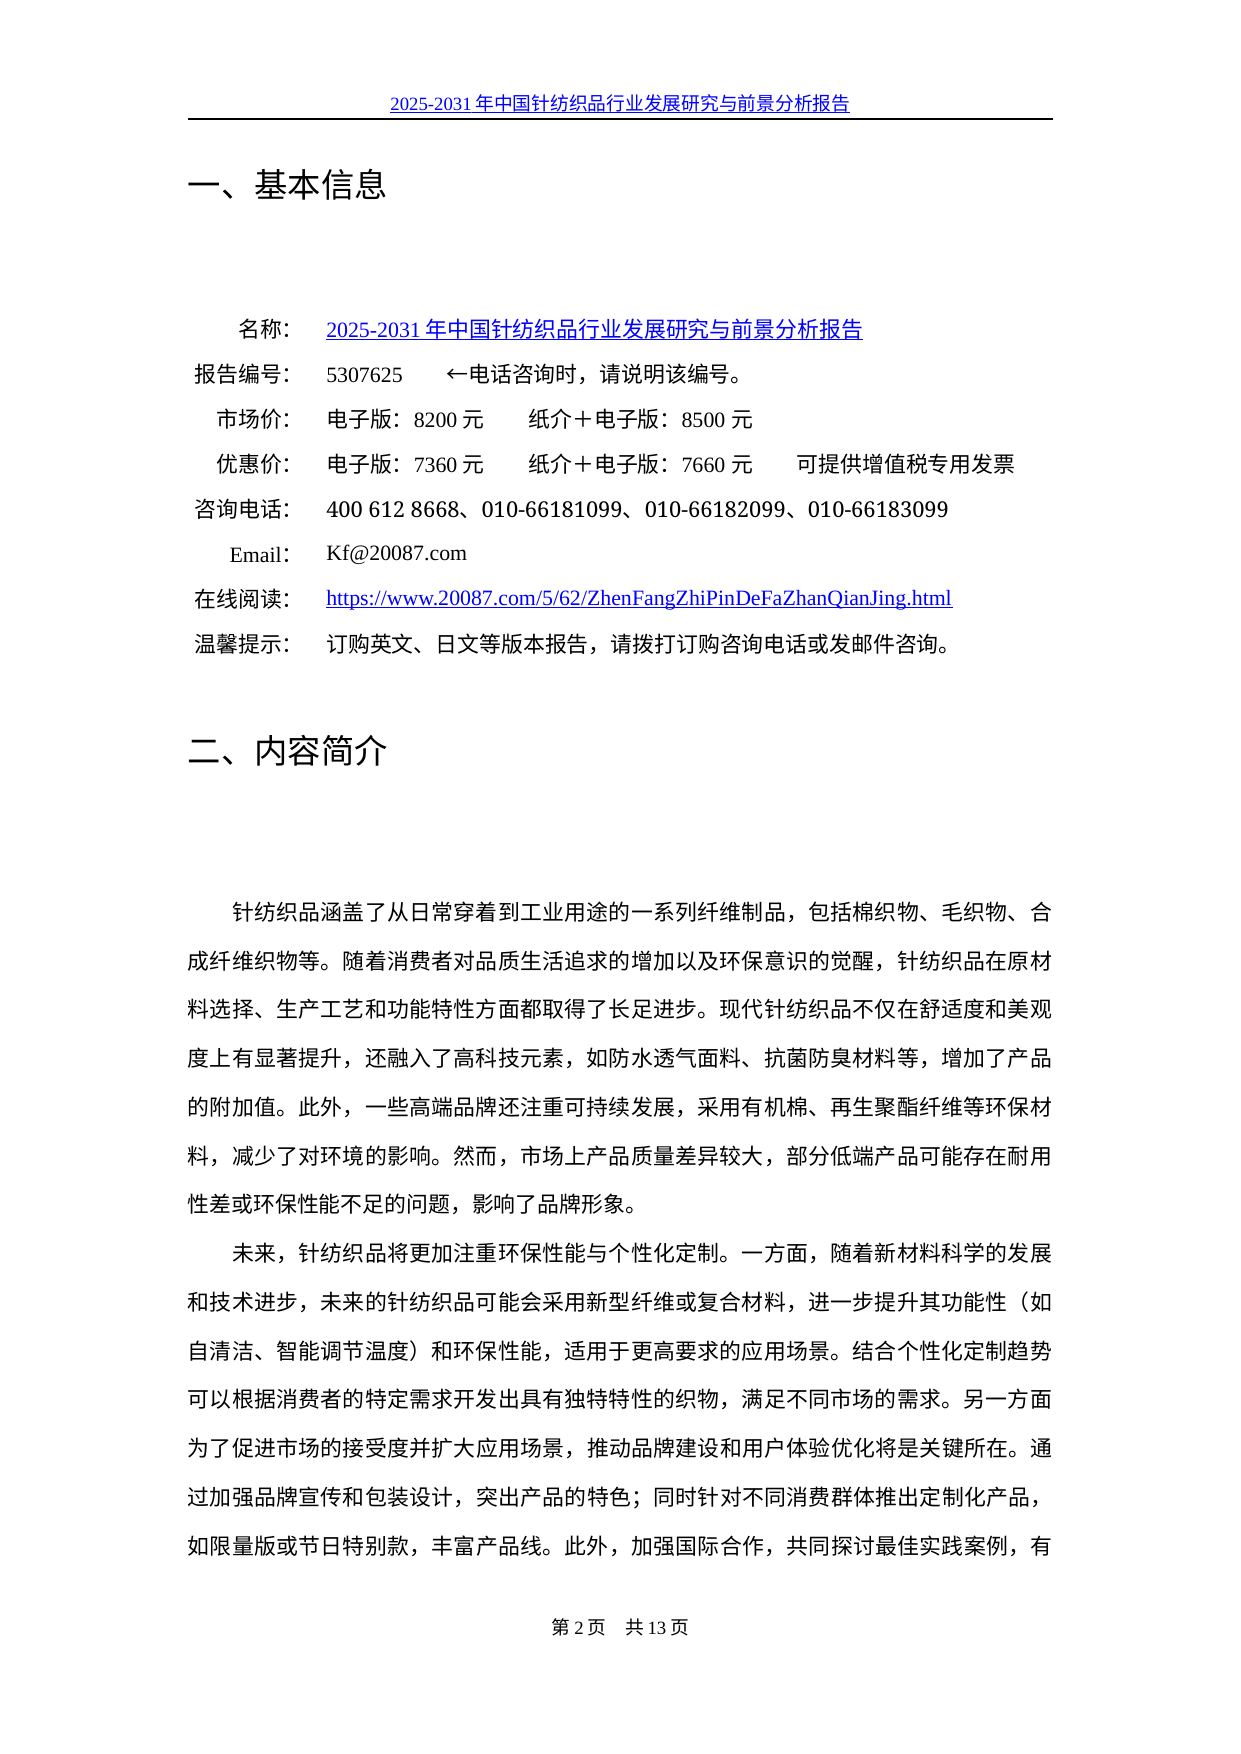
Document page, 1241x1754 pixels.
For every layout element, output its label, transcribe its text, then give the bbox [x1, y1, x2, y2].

table_cell 在线阅读： [167, 582, 315, 627]
title 一、基本信息 [187, 150, 1053, 215]
table_header 名称： [167, 312, 315, 357]
table_cell 咨询电话： [167, 492, 315, 537]
table_cell 5307625 ←电话咨询时，请说明该编号。 [315, 357, 1073, 402]
title 二、内容简介 [187, 717, 1053, 782]
table_cell 400 612 8668、010-66181099、010-66182099、010-66183099 [315, 492, 1073, 537]
table_cell [315, 582, 1073, 627]
table_cell Kf@20087.com [315, 537, 1073, 582]
table_cell 报告编号： [167, 357, 315, 402]
table_cell 温馨提示： [167, 627, 315, 672]
table_cell Email： [167, 537, 315, 582]
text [187, 894, 1053, 1561]
table_cell 电子版：7360 元 纸介＋电子版：7660 元 可提供增值税专用发票 [315, 447, 1073, 492]
table_cell 订购英文、日文等版本报告，请拨打订购咨询电话或发邮件咨询。 [315, 627, 1073, 672]
table_header 2025-2031年中国针纺织品行业发展研究与前景分析报告 [315, 312, 1073, 357]
table_cell 电子版：8200 元 纸介＋电子版：8500 元 [315, 402, 1073, 447]
table_cell 市场价： [167, 402, 315, 447]
table_cell 优惠价： [167, 447, 315, 492]
